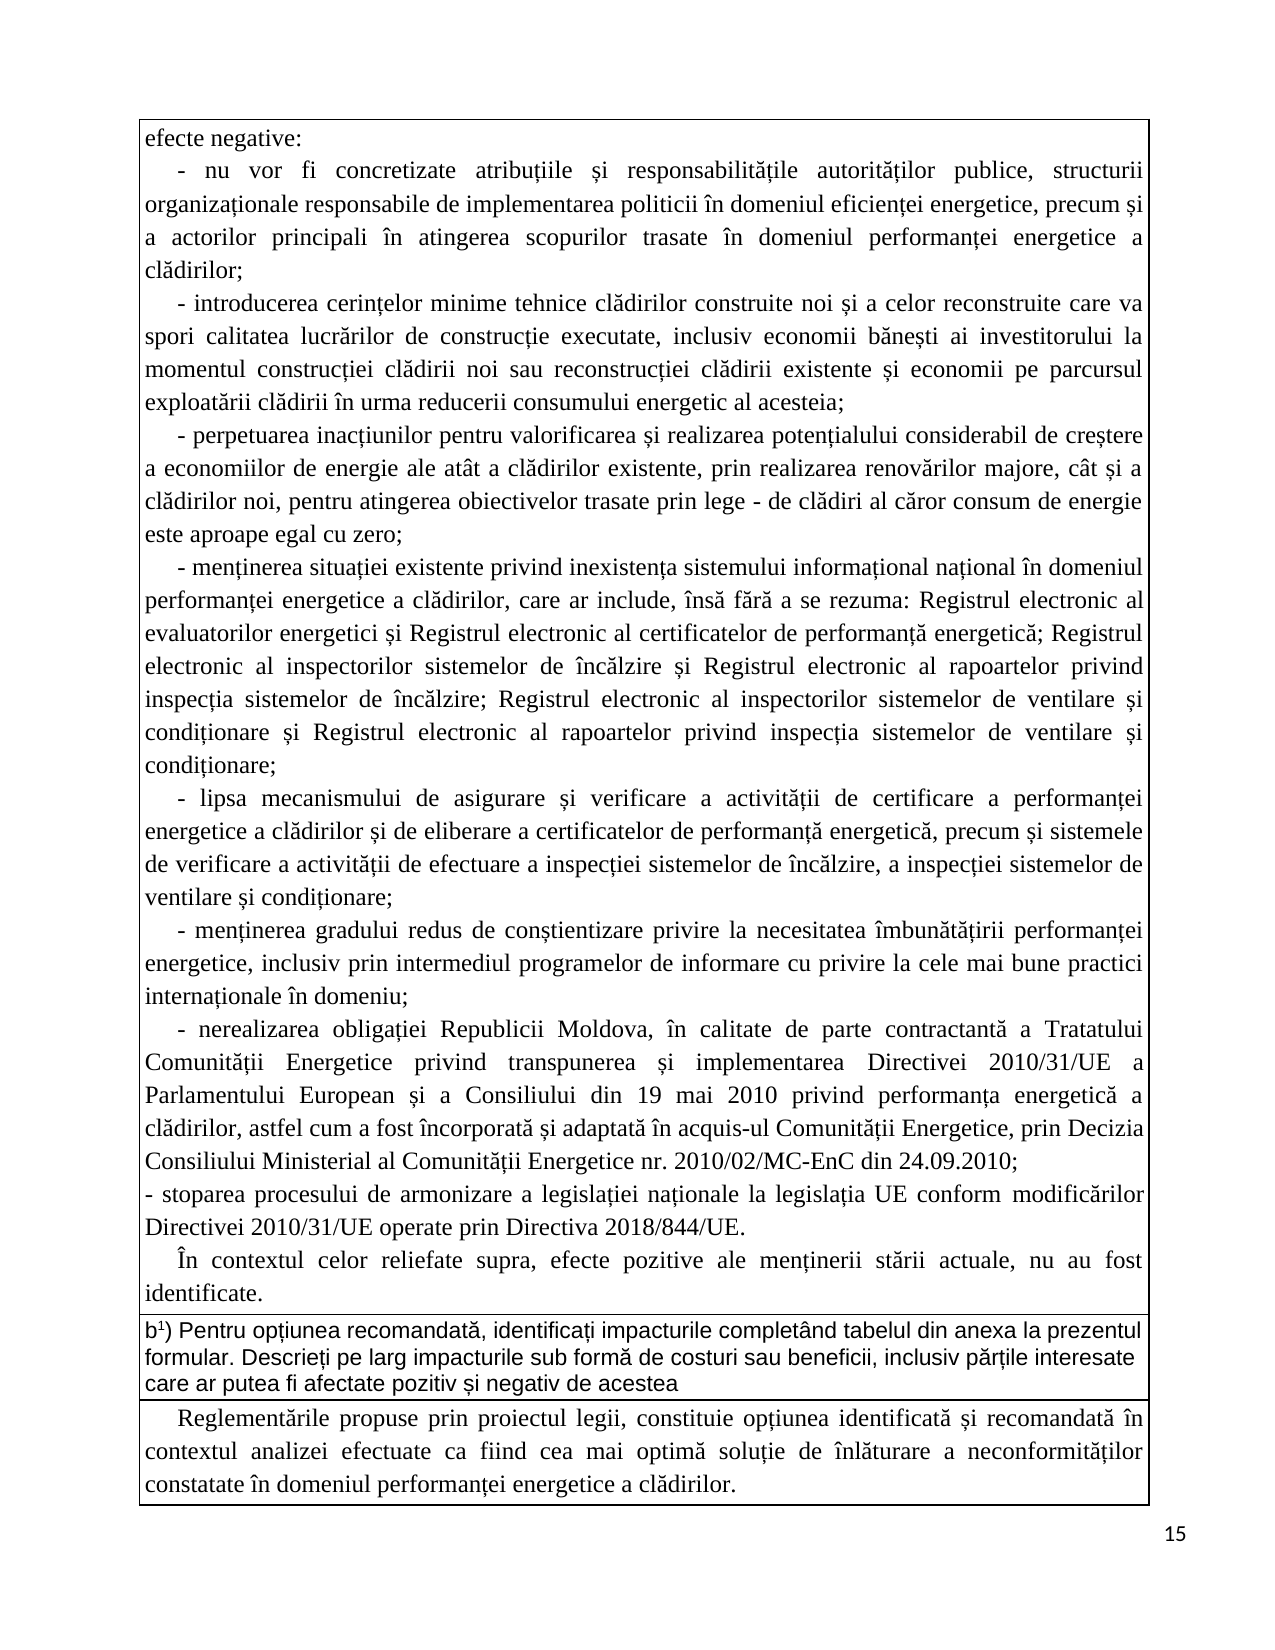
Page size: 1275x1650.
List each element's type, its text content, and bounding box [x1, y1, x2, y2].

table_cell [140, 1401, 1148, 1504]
table_cell b1) Pentru opțiunea recomandată, identificați impacturile completând tabelul din anexa la prezentul formular. Descrieți pe larg impacturile sub formă de costuri sau beneficii, inclusiv părțile interesate care ar putea fi afectate pozitiv și negativ de acestea [140, 1315, 1148, 1399]
